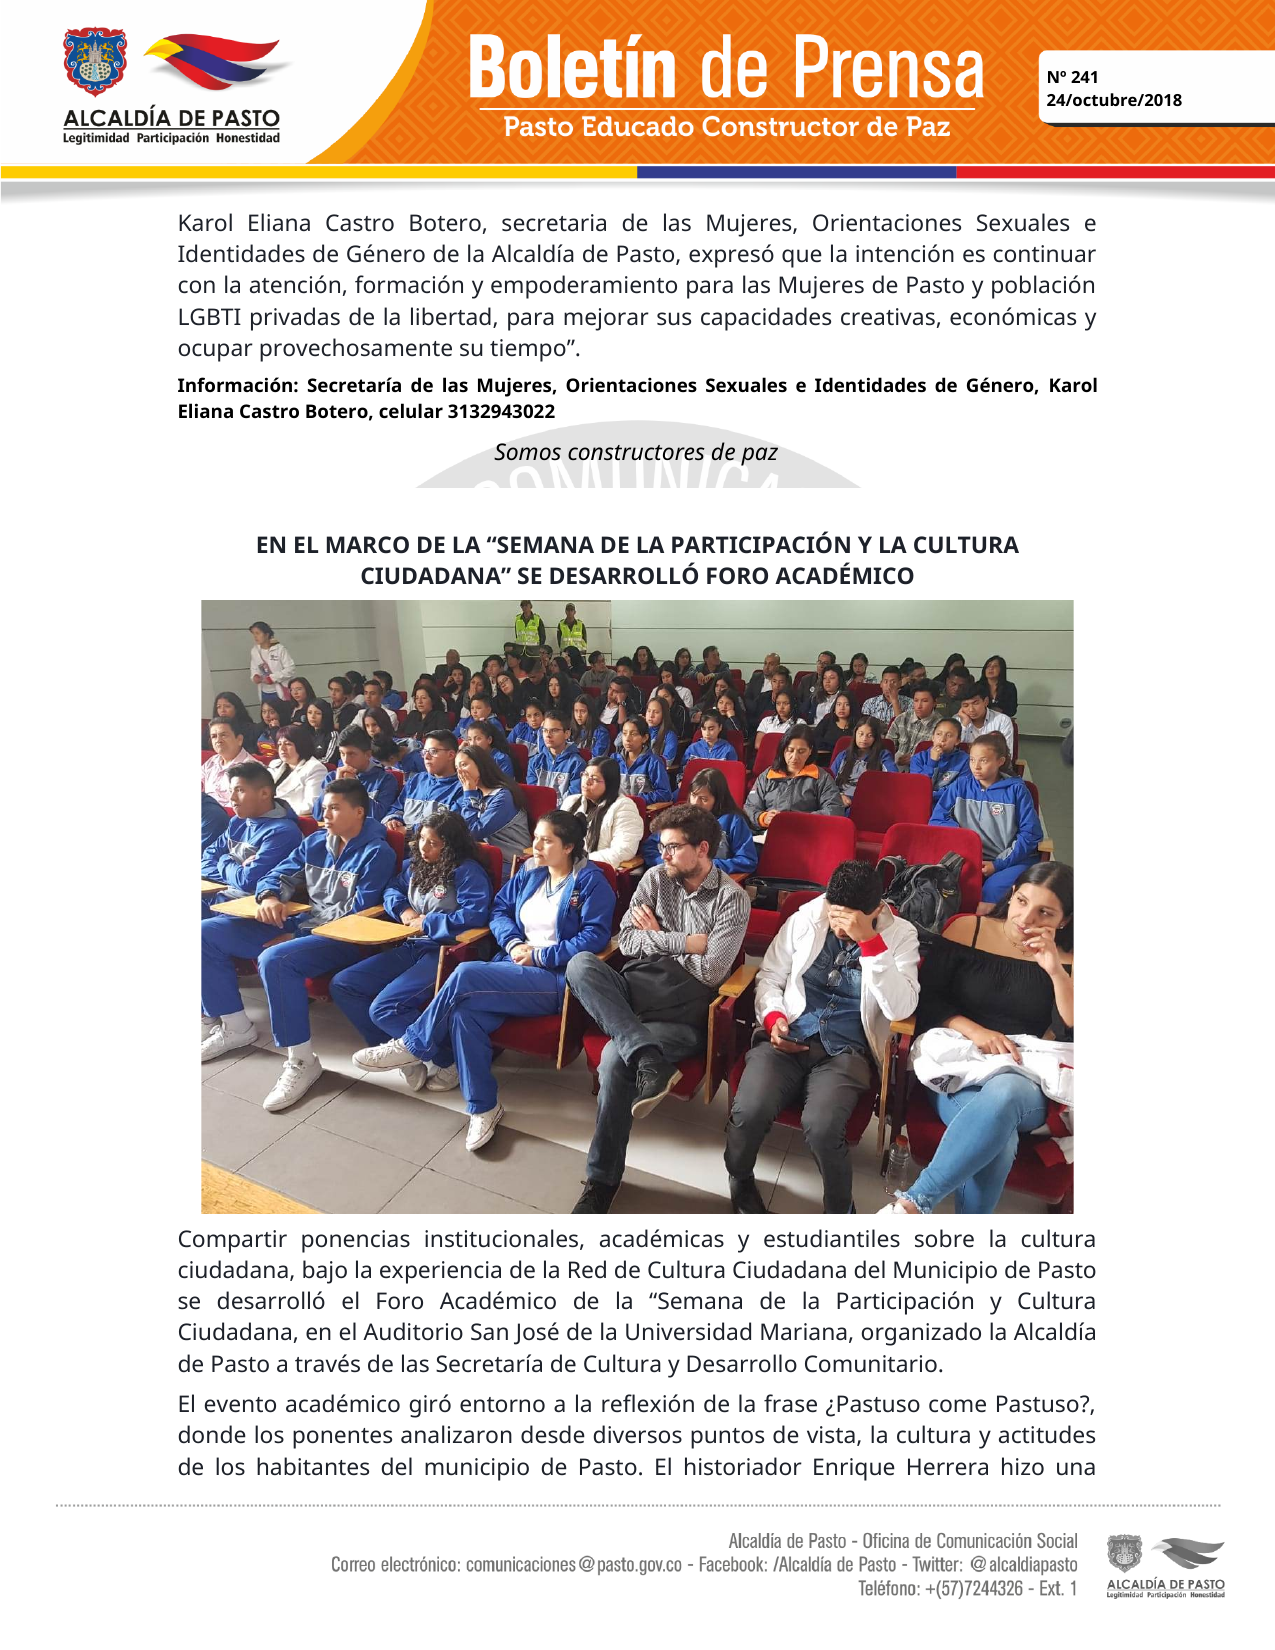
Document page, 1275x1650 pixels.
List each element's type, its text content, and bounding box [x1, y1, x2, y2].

text EN EL MARCO DE LA “SEMANA DE LA PARTICIPACIÓN Y LA CULTURA CIUDADANA” SE DESARROLLÓ FORO ACADÉMICO [177, 529, 1098, 591]
picture [0, 0, 1275, 1645]
text Somos constructores de paz [177, 436, 1098, 467]
text Karol Eliana Castro Botero, secretaria de las Mujeres, Orientaciones Sexuales e Identidades de Género de la Alcaldía de Pasto, expresó que la intención es continuar con la atención, formación y empoderamiento para las Mujeres de Pasto y población LGBTI privadas de la libertad, para mejorar sus capacidades creativas, económicas y ocupar provechosamente su tiempo”. [177, 207, 1098, 363]
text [177, 1388, 1098, 1482]
text Información: Secretaría de las Mujeres, Orientaciones Sexuales e Identidades de Género, Karol Eliana Castro Botero, celular 3132943022 [177, 372, 1098, 423]
text Compartir ponencias institucionales, académicas y estudiantiles sobre la cultura ciudadana, bajo la experiencia de la Red de Cultura Ciudadana del Municipio de Pasto se desarrolló el Foro Académico de la “Semana de la Participación y Cultura Ciudadana, en el Auditorio San José de la Universidad Mariana, organizado la Alcaldía de Pasto a través de las Secretaría de Cultura y Desarrollo Comunitario. [177, 1222, 1098, 1379]
